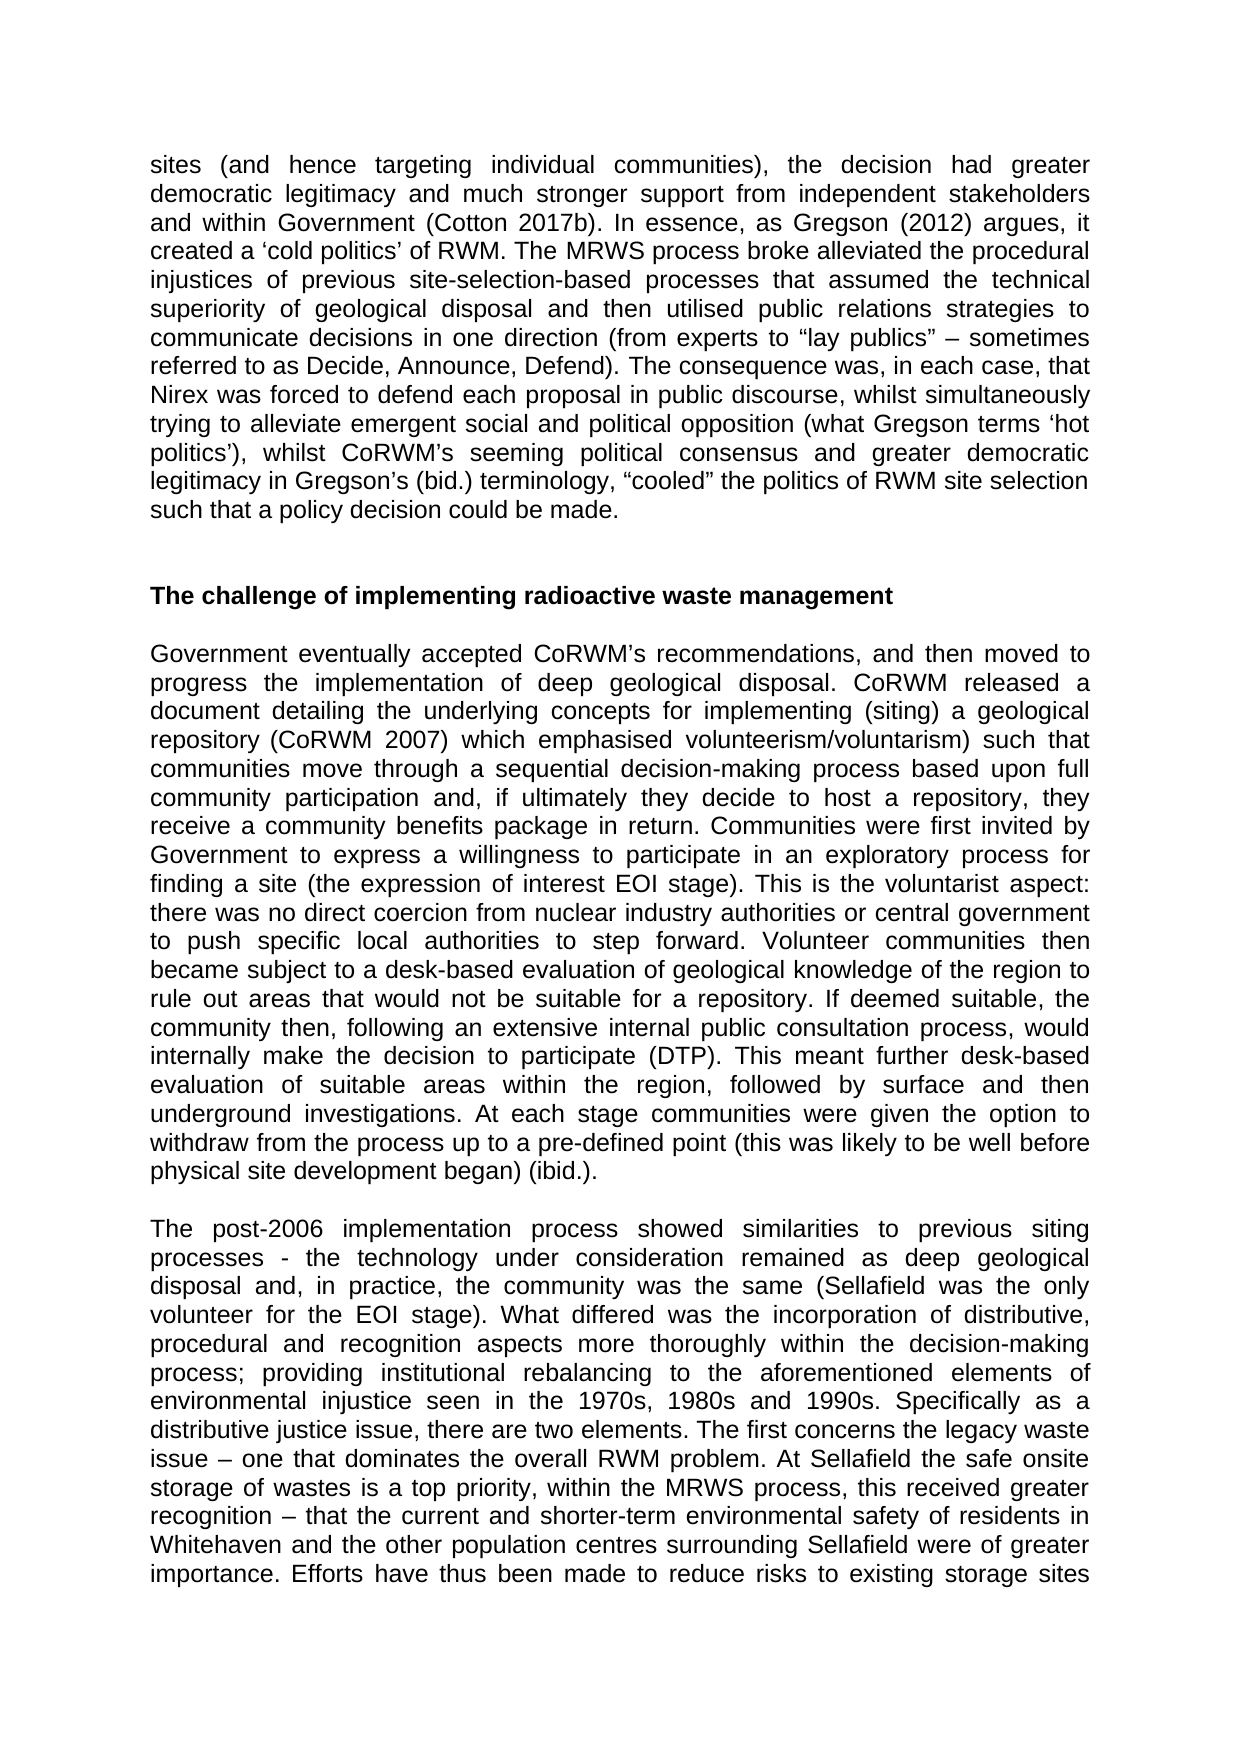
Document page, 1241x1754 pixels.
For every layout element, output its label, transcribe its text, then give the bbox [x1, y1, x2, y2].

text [150, 1214, 1090, 1587]
text The challenge of implementing radioactive waste management [150, 581, 1090, 610]
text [150, 150, 1090, 524]
text Government eventually accepted CoRWM’s recommendations, and then moved to progress the implementation of deep geological disposal. CoRWM released a document detailing the underlying concepts for implementing (siting) a geological repository (CoRWM 2007) which emphasised volunteerism/voluntarism) such that communities move through a sequential decision-making process based upon full community participation and, if ultimately they decide to host a repository, they receive a community benefits package in return. Communities were first invited by Government to express a willingness to participate in an exploratory process for finding a site (the expression of interest EOI stage). This is the voluntarist aspect: there was no direct coercion from nuclear industry authorities or central government to push specific local authorities to step forward. Volunteer communities then became subject to a desk-based evaluation of geological knowledge of the region to rule out areas that would not be suitable for a repository. If deemed suitable, the community then, following an extensive internal public consultation process, would internally make the decision to participate (DTP). This meant further desk-based evaluation of suitable areas within the region, followed by surface and then underground investigations. At each stage communities were given the option to withdraw from the process up to a pre-defined point (this was likely to be well before physical site development began) (ibid.). [150, 639, 1090, 1185]
